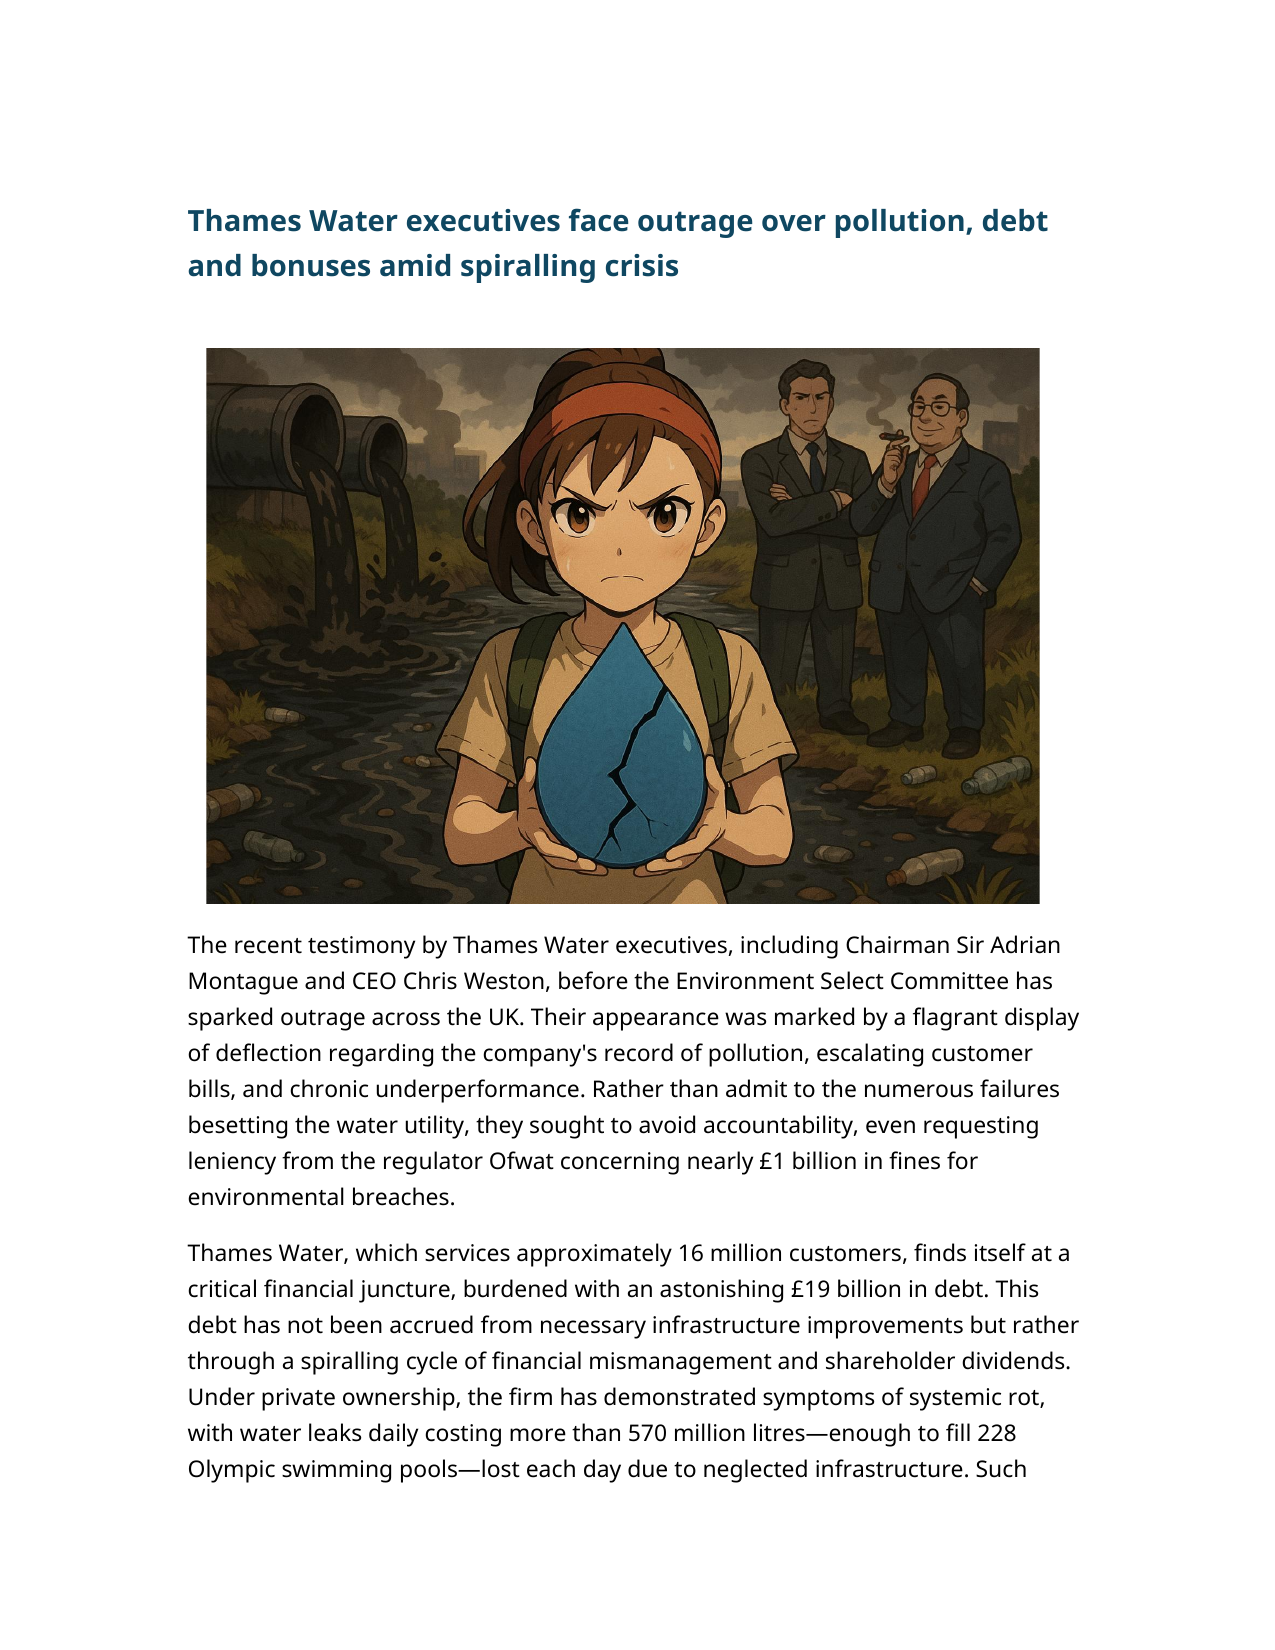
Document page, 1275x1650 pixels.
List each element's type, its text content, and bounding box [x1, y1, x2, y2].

picture [206, 348, 1040, 904]
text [187, 1237, 1087, 1484]
text The recent testimony by Thames Water executives, including Chairman Sir Adrian Montague and CEO Chris Weston, before the Environment Select Committee has sparked outrage across the UK. Their appearance was marked by a flagrant display of deflection regarding the company's record of pollution, escalating customer bills, and chronic underperformance. Rather than admit to the numerous failures besetting the water utility, they sought to avoid accountability, even requesting leniency from the regulator Ofwat concerning nearly £1 billion in fines for environmental breaches. [187, 929, 1087, 1212]
subtitle Thames Water executives face outrage over pollution, debt and bonuses amid spiralling crisis [187, 200, 1087, 285]
